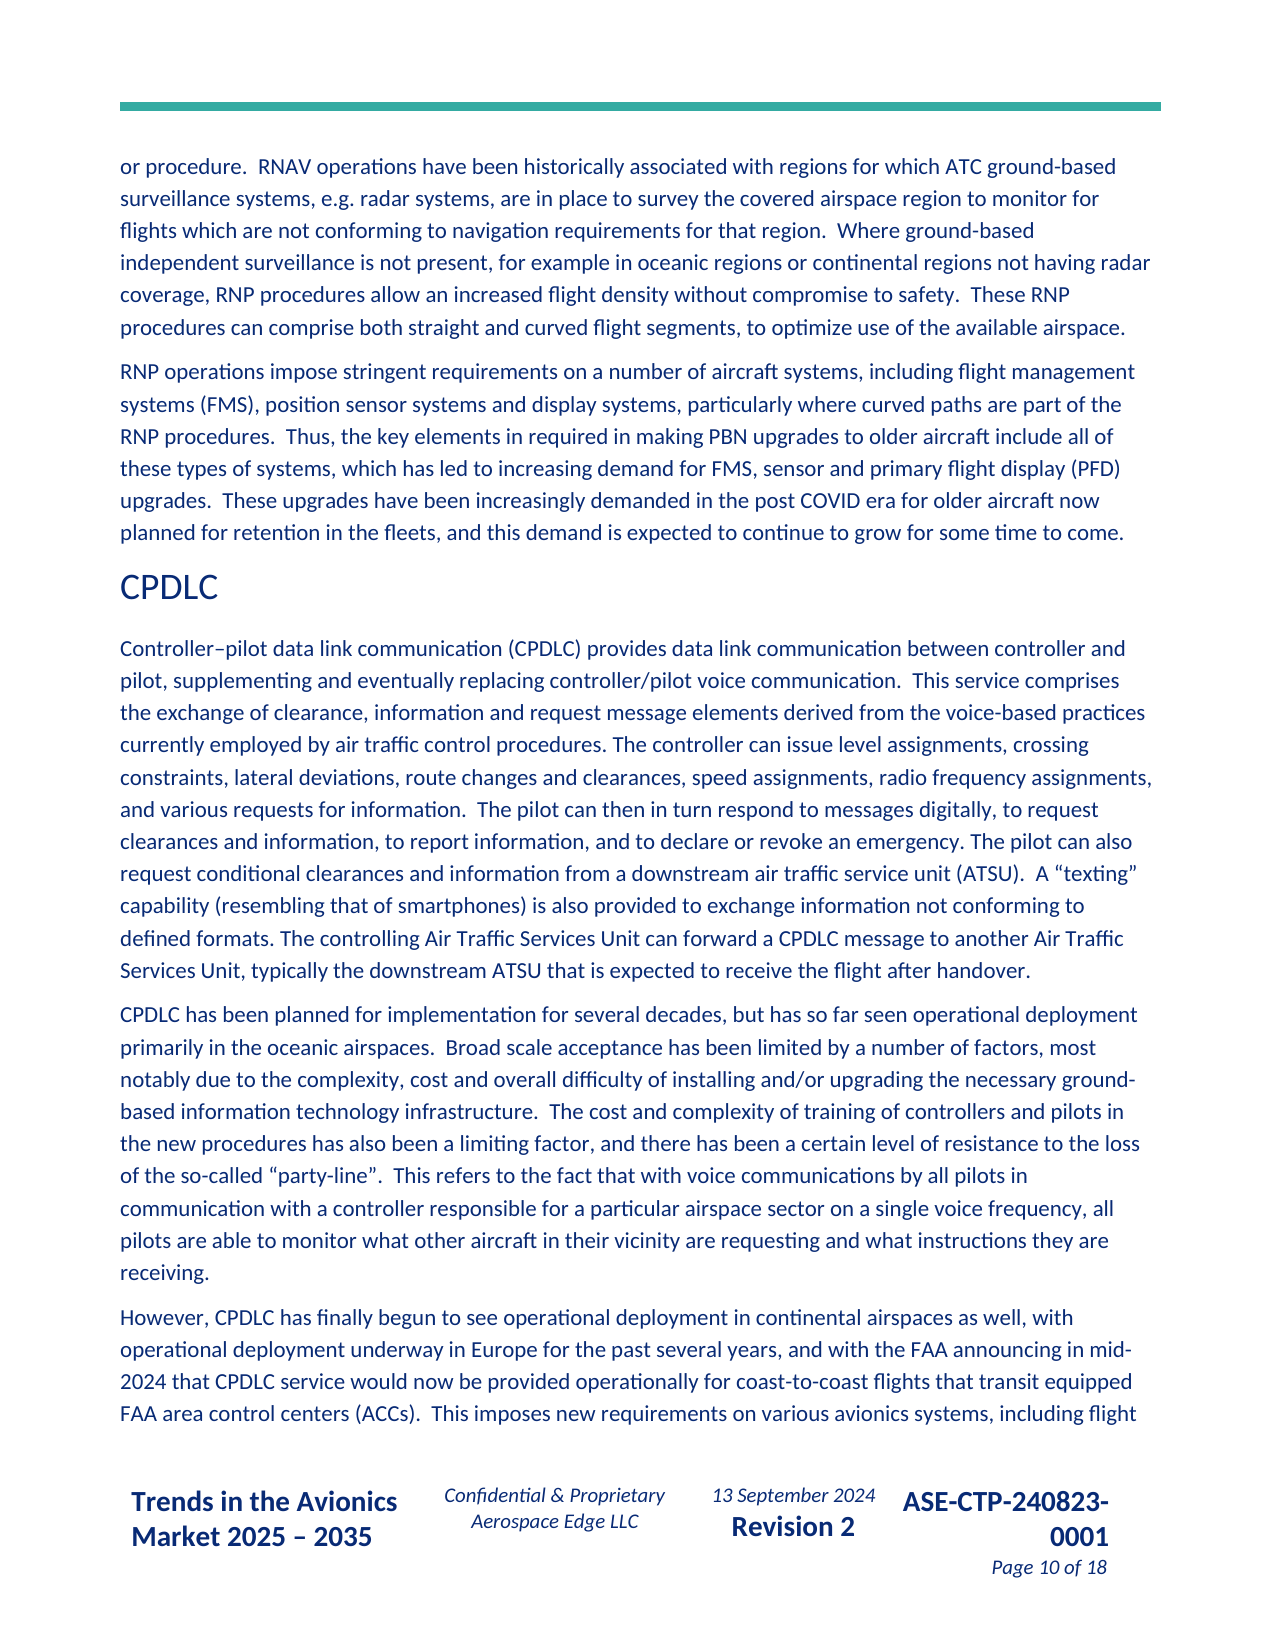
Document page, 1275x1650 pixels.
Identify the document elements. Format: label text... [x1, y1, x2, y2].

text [120, 152, 1155, 341]
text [120, 1303, 1155, 1427]
text Controller–pilot data link communication (CPDLC) provides data link communication between controller and pilot, supplementing and eventually replacing controller/pilot voice communication. This service comprises the exchange of clearance, information and request message elements derived from the voice-based practices currently employed by air traffic control procedures. The controller can issue level assignments, crossing constraints, lateral deviations, route changes and clearances, speed assignments, radio frequency assignments, and various requests for information. The pilot can then in turn respond to messages digitally, to request clearances and information, to report information, and to declare or revoke an emergency. The pilot can also request conditional clearances and information from a downstream air traffic service unit (ATSU). A “texting” capability (resembling that of smartphones) is also provided to exchange information not conforming to defined formats. The controlling Air Traffic Services Unit can forward a CPDLC message to another Air Traffic Services Unit, typically the downstream ATSU that is expected to receive the flight after handover. [120, 634, 1155, 984]
text RNP operations impose stringent requirements on a number of aircraft systems, including flight management systems (FMS), position sensor systems and display systems, particularly where curved paths are part of the RNP procedures. Thus, the key elements in required in making PBN upgrades to older aircraft include all of these types of systems, which has led to increasing demand for FMS, sensor and primary flight display (PFD) upgrades. These upgrades have been increasingly demanded in the post COVID era for older aircraft now planned for retention in the fleets, and this demand is expected to continue to grow for some time to come. [120, 357, 1155, 546]
text CPDLC has been planned for implementation for several decades, but has so far seen operational deployment primarily in the oceanic airspaces. Broad scale acceptance has been limited by a number of factors, most notably due to the complexity, cost and overall difficulty of installing and/or upgrading the necessary ground-based information technology infrastructure. The cost and complexity of training of controllers and pilots in the new procedures has also been a limiting factor, and there has been a certain level of resistance to the loss of the so-called “party-line”. This refers to the fact that with voice communications by all pilots in communication with a controller responsible for a particular airspace sector on a single voice frequency, all pilots are able to monitor what other aircraft in their vicinity are requesting and what instructions they are receiving. [120, 1001, 1155, 1286]
subtitle CPDLC [120, 563, 1155, 609]
